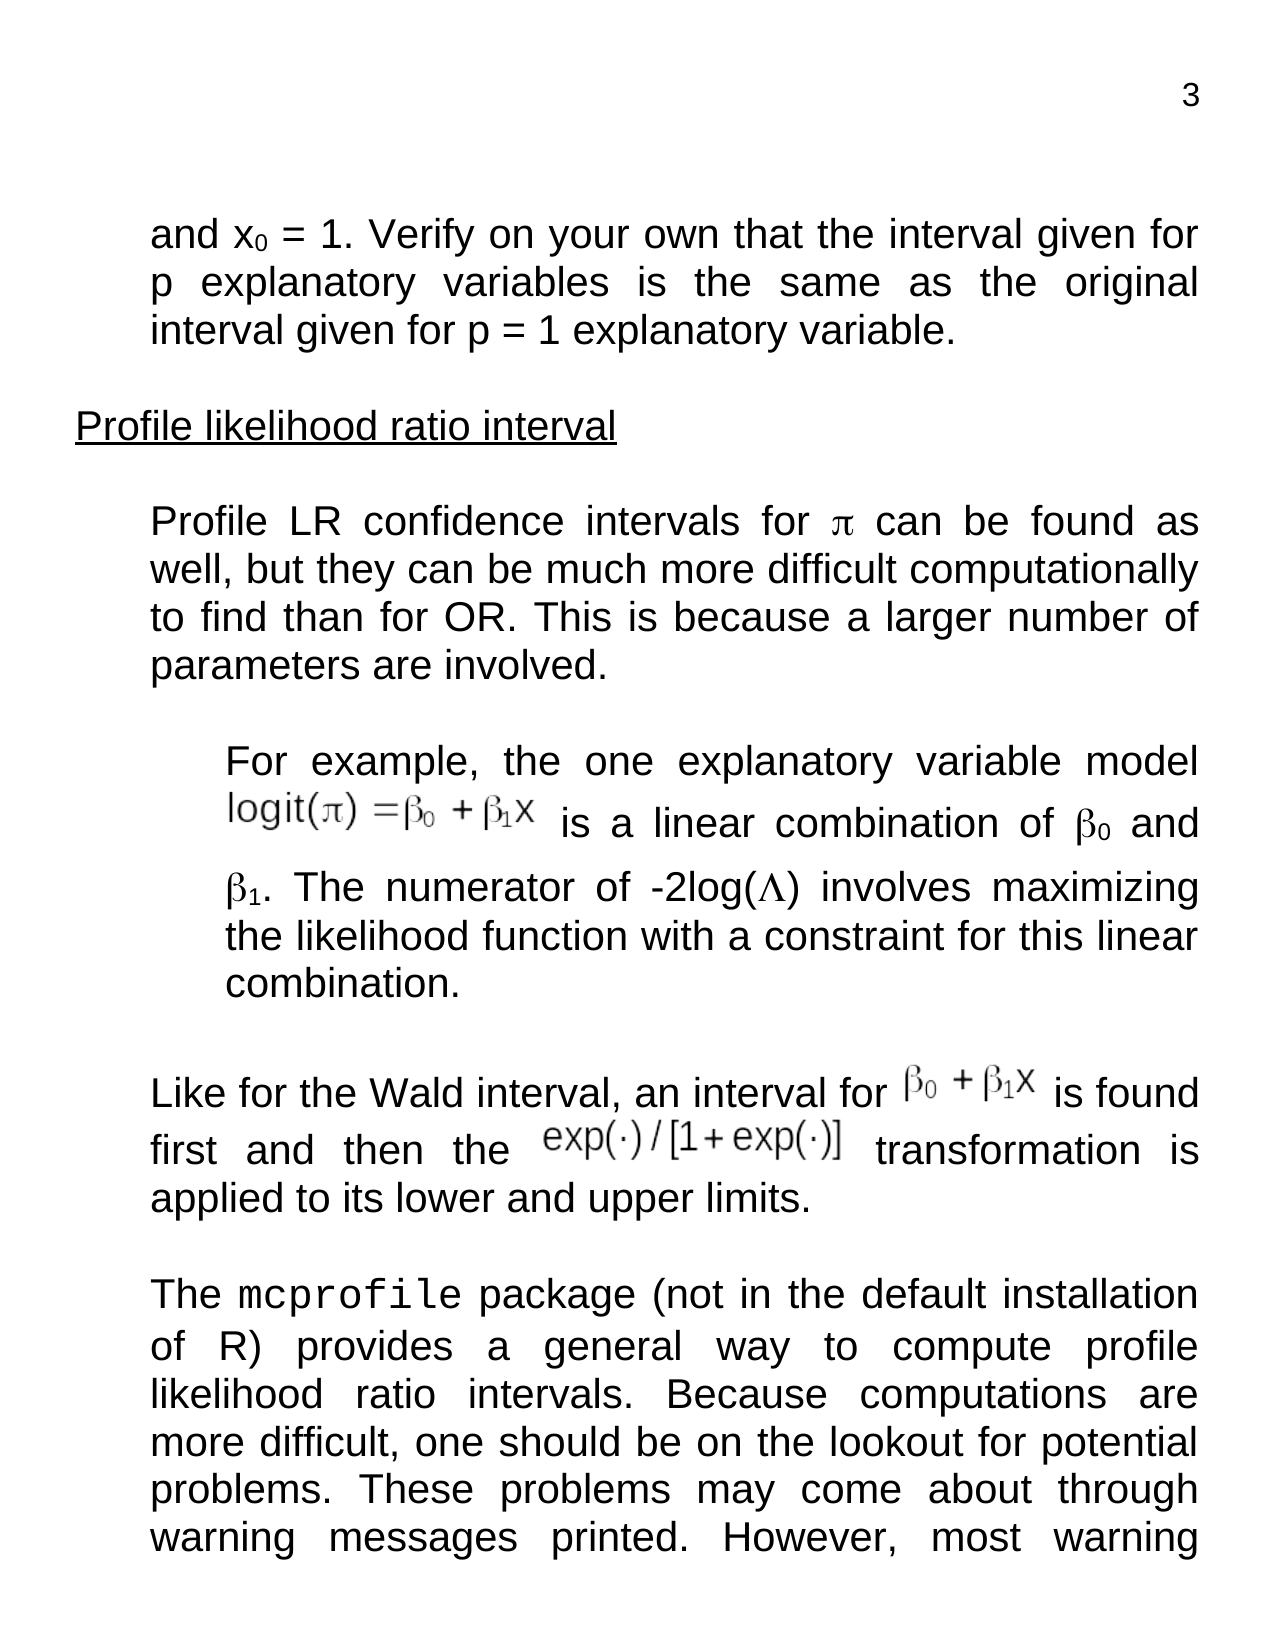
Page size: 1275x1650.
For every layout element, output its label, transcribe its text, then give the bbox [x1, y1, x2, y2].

text and x0 = 1. Verify on your own that the interval given for p explanatory variables is the same as the original interval given for p = 1 explanatory variable. [150, 209, 1200, 353]
text Profile LR confidence intervals for can be found as well, but they can be much more difficult computationally to find than for OR. This is because a larger number of parameters are involved. [150, 497, 1200, 689]
text Profile likelihood ratio interval [75, 401, 1200, 449]
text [150, 1269, 1200, 1561]
text For example, the one explanatory variable model is a linear combination of 0 and 1. The numerator of -2log() involves maximizing the likelihood function with a constraint for this linear combination. [225, 737, 1200, 1007]
text Like for the Wald interval, an interval for is found first and then the transformation is applied to its lower and upper limits. [150, 1054, 1200, 1222]
